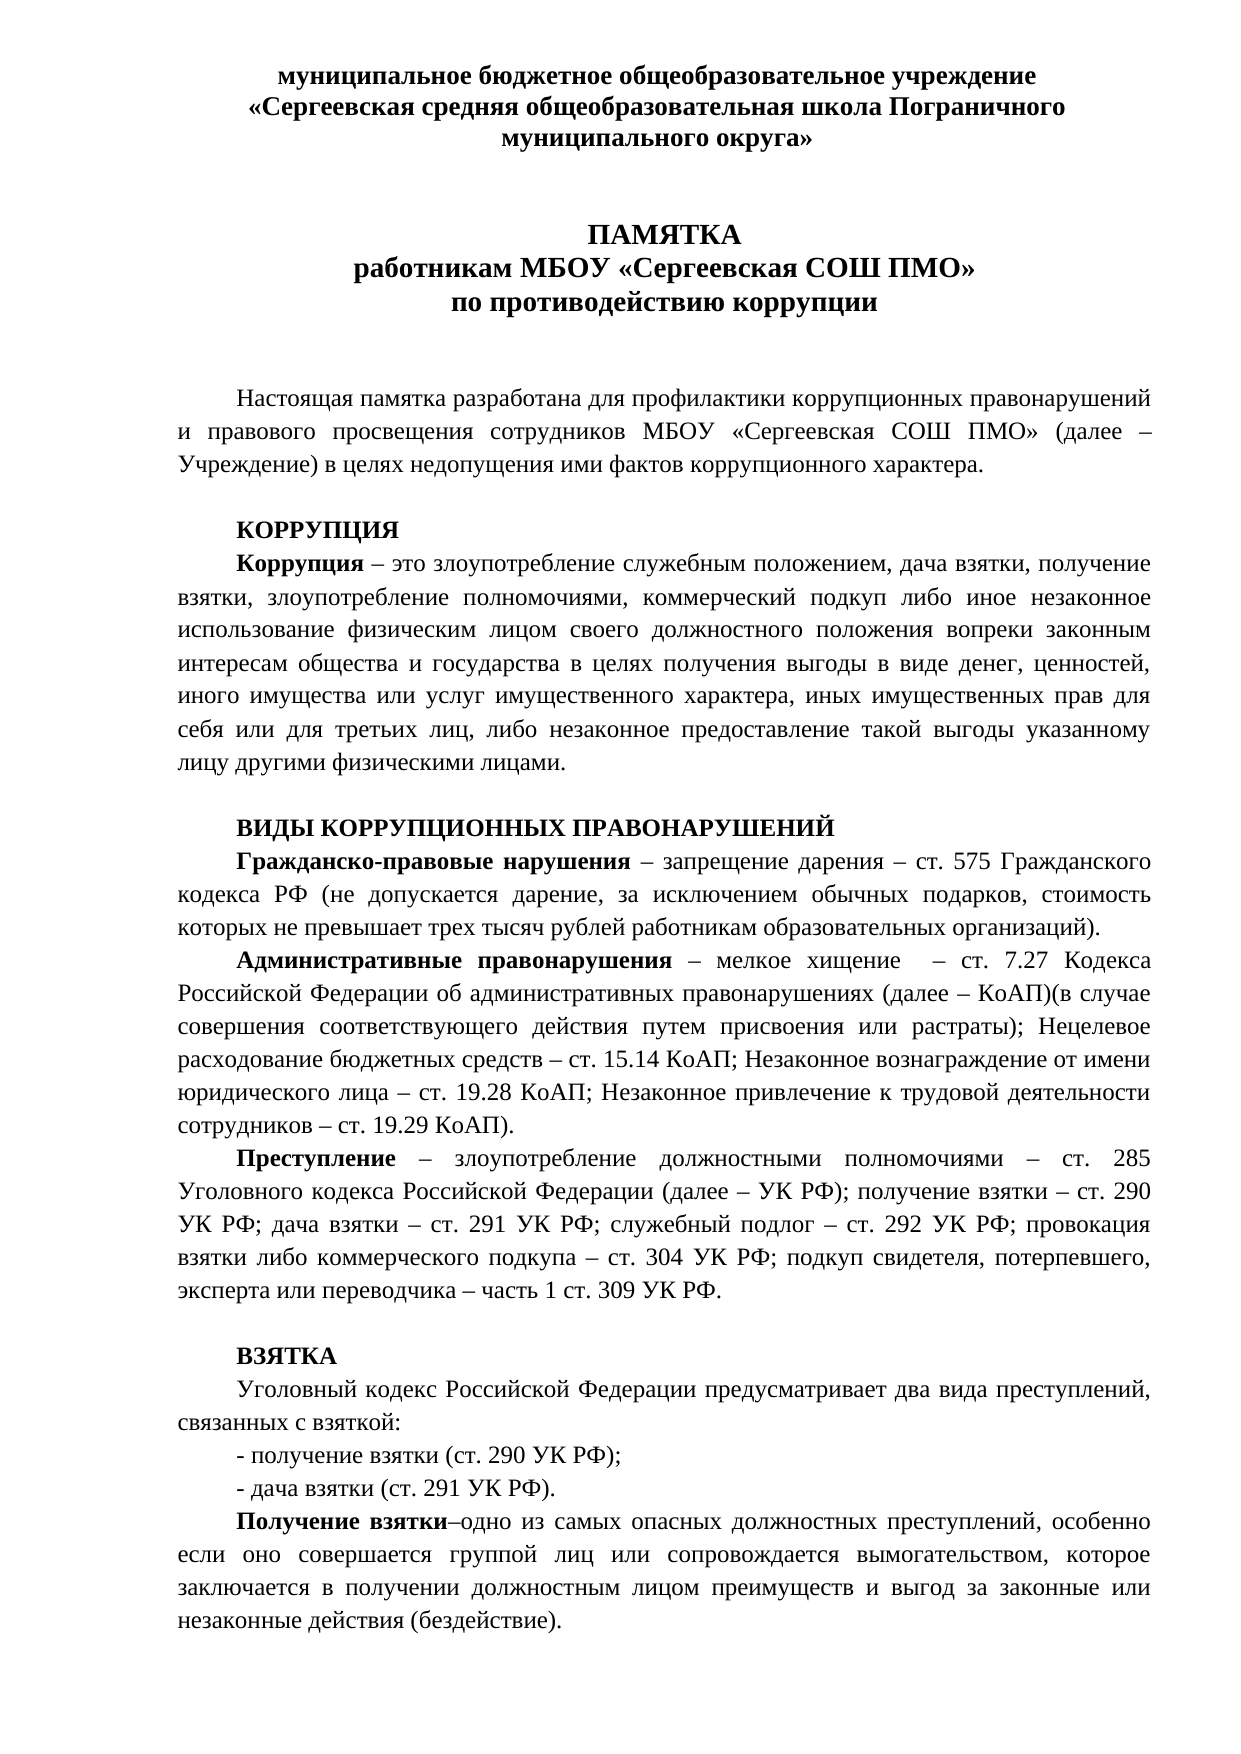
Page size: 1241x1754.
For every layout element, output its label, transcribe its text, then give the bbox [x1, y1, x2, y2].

text ВЗЯТКА [177, 1341, 1152, 1370]
text Преступление – злоупотребление должностными полномочиями – ст. 285 Уголовного кодекса Российской Федерации (далее – УК РФ); получение взятки – ст. 290 УК РФ; дача взятки – ст. 291 УК РФ; служебный подлог – ст. 292 УК РФ; провокация взятки либо коммерческого подкупа – ст. 304 УК РФ; подкуп свидетеля, потерпевшего, эксперта или переводчика – часть 1 ст. 309 УК РФ. [177, 1143, 1152, 1304]
text КОРРУПЦИЯ [177, 516, 1152, 544]
text ПАМЯТКА [177, 217, 1152, 250]
text работникам МБОУ «Сергеевская СОШ ПМО» по противодействию коррупции [177, 250, 1152, 317]
text - дача взятки (ст. 291 УК РФ). [177, 1473, 1152, 1502]
text Административные правонарушения – мелкое хищение – ст. 7.27 Кодекса Российской Федерации об административных правонарушениях (далее – КоАП)(в случае совершения соответствующего действия путем присвоения или растраты); Нецелевое расходование бюджетных средств – ст. 15.14 КоАП; Незаконное вознаграждение от имени юридического лица – ст. 19.28 КоАП; Незаконное привлечение к трудовой деятельности сотрудников – ст. 19.29 КоАП). [177, 945, 1152, 1139]
text Получение взятки–одно из самых опасных должностных преступлений, особенно если оно совершается группой лиц или сопровождается вымогательством, которое заключается в получении должностным лицом преимуществ и выгод за законные или незаконные действия (бездействие). [177, 1506, 1152, 1634]
text Коррупция – это злоупотребление служебным положением, дача взятки, получение взятки, злоупотребление полномочиями, коммерческий подкуп либо иное незаконное использование физическим лицом своего должностного положения вопреки законным интересам общества и государства в целях получения выгоды в виде денег, ценностей, иного имущества или услуг имущественного характера, иных имущественных прав для себя или для третьих лиц, либо незаконное предоставление такой выгоды указанному лицу другими физическими лицами. [177, 548, 1152, 775]
text Настоящая памятка разработана для профилактики коррупционных правонарушений и правового просвещения сотрудников МБОУ «Сергеевская СОШ ПМО» (далее – Учреждение) в целях недопущения ими фактов коррупционного характера. [177, 383, 1152, 478]
text ВИДЫ КОРРУПЦИОННЫХ ПРАВОНАРУШЕНИЙ [177, 813, 1152, 841]
text муниципальное бюджетное общеобразовательное учреждение [148, 59, 1167, 90]
text Гражданско-правовые нарушения – запрещение дарения – ст. 575 Гражданского кодекса РФ (не допускается дарение, за исключением обычных подарков, стоимость которых не превышает трех тысяч рублей работникам образовательных организаций). [177, 846, 1152, 941]
text «Сергеевская средняя общеобразовательная школа Пограничного муниципального округа» [148, 90, 1167, 153]
text - получение взятки (ст. 290 УК РФ); [177, 1440, 1152, 1469]
text Уголовный кодекс Российской Федерации предусматривает два вида преступлений, связанных с взяткой: [177, 1374, 1152, 1436]
